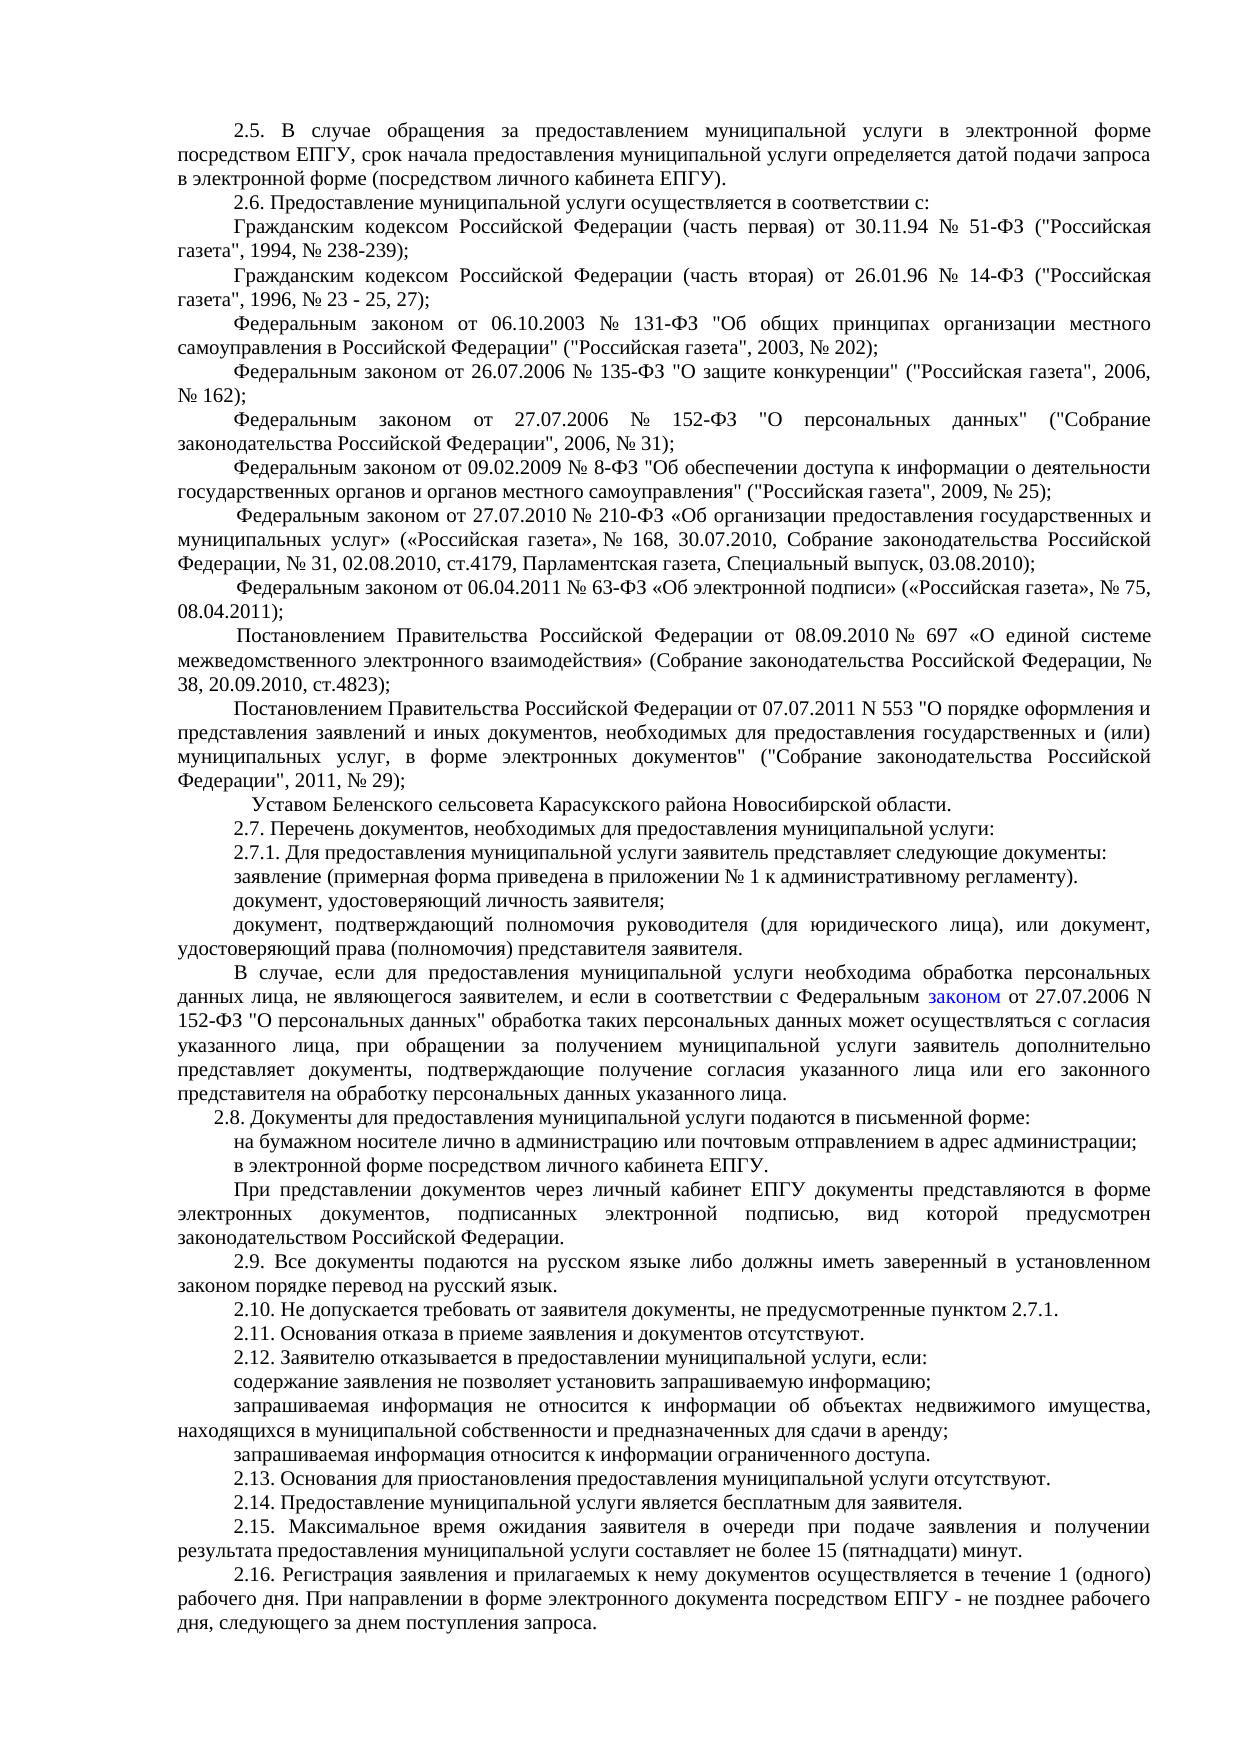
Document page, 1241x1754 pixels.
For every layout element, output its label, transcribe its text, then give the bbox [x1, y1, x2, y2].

text Федеральным законом от 26.07.2006 № 135-ФЗ "О защите конкуренции" ("Российская газета", 2006, № 162); [177, 359, 1152, 407]
text Гражданским кодексом Российской Федерации (часть вторая) от 26.01.96 № 14-ФЗ ("Российская газета", 1996, № 23 - 25, 27); [177, 262, 1152, 311]
text содержание заявления не позволяет установить запрашиваемую информацию; [177, 1369, 1152, 1393]
text запрашиваемая информация не относится к информации об объектах недвижимого имущества, находящихся в муниципальной собственности и предназначенных для сдачи в аренду; [177, 1393, 1152, 1442]
text Федеральным законом от 27.07.2010 № 210-ФЗ «Об организации предоставления государственных и муниципальных услуг» («Российская газета», № 168, 30.07.2010, Собрание законодательства Российской Федерации, № 31, 02.08.2010, ст.4179, Парламентская газета, Специальный выпуск, 03.08.2010); [177, 503, 1152, 575]
text Постановлением Правительства Российской Федерации от 08.09.2010 № 697 «О единой системе межведомственного электронного взаимодействия» (Собрание законодательства Российской Федерации, № 38, 20.09.2010, ст.4823); [177, 623, 1152, 696]
text на бумажном носителе лично в администрацию или почтовым отправлением в адрес администрации; [177, 1129, 1152, 1153]
text 2.8. Документы для предоставления муниципальной услуги подаются в письменной форме: [177, 1105, 1152, 1129]
text документ, подтверждающий полномочия руководителя (для юридического лица), или документ, удостоверяющий права (полномочия) представителя заявителя. [177, 912, 1152, 960]
text Федеральным законом от 27.07.2006 № 152-ФЗ "О персональных данных" ("Собрание законодательства Российской Федерации", 2006, № 31); [177, 407, 1152, 455]
text Федеральным законом от 09.02.2009 № 8-ФЗ "Об обеспечении доступа к информации о деятельности государственных органов и органов местного самоуправления" ("Российская газета", 2009, № 25); [177, 455, 1152, 503]
text 2.13. Основания для приостановления предоставления муниципальной услуги отсутствуют. [177, 1466, 1152, 1490]
text 2.11. Основания отказа в приеме заявления и документов отсутствуют. [177, 1321, 1152, 1345]
text 2.10. Не допускается требовать от заявителя документы, не предусмотренные пунктом 2.7.1. [177, 1297, 1152, 1321]
text Гражданским кодексом Российской Федерации (часть первая) от 30.11.94 № 51-ФЗ ("Российская газета", 1994, № 238-239); [177, 214, 1152, 262]
text При представлении документов через личный кабинет ЕПГУ документы представляются в форме электронных документов, подписанных электронной подписью, вид которой предусмотрен законодательством Российской Федерации. [177, 1177, 1152, 1249]
text 2.14. Предоставление муниципальной услуги является бесплатным для заявителя. [177, 1490, 1152, 1514]
text заявление (примерная форма приведена в приложении № 1 к административному регламенту). [177, 864, 1152, 888]
text Федеральным законом от 06.04.2011 № 63-ФЗ «Об электронной подписи» («Российская газета», № 75, 08.04.2011); [177, 575, 1152, 623]
text документ, удостоверяющий личность заявителя; [177, 888, 1152, 912]
text 2.7. Перечень документов, необходимых для предоставления муниципальной услуги: [177, 816, 1152, 840]
text 2.15. Максимальное время ожидания заявителя в очереди при подаче заявления и получении результата предоставления муниципальной услуги составляет не более 15 (пятнадцати) минут. [177, 1514, 1152, 1562]
text 2.16. Регистрация заявления и прилагаемых к нему документов осуществляется в течение 1 (одного) рабочего дня. При направлении в форме электронного документа посредством ЕПГУ - не позднее рабочего дня, следующего за днем поступления запроса. [177, 1562, 1152, 1634]
text 2.6. Предоставление муниципальной услуги осуществляется в соответствии с: [177, 190, 1152, 214]
text В случае, если для предоставления муниципальной услуги необходима обработка персональных данных лица, не являющегося заявителем, и если в соответствии с Федеральным законом от 27.07.2006 N 152-ФЗ "О персональных данных" обработка таких персональных данных может осуществляться с согласия указанного лица, при обращении за получением муниципальной услуги заявитель дополнительно представляет документы, подтверждающие получение согласия указанного лица или его законного представителя на обработку персональных данных указанного лица. [177, 960, 1152, 1105]
text 2.12. Заявителю отказывается в предоставлении муниципальной услуги, если: [177, 1345, 1152, 1369]
text Постановлением Правительства Российской Федерации от 07.07.2011 N 553 "О порядке оформления и представления заявлений и иных документов, необходимых для предоставления государственных и (или) муниципальных услуг, в форме электронных документов" ("Собрание законодательства Российской Федерации", 2011, № 29); [177, 696, 1152, 792]
text Федеральным законом от 06.10.2003 № 131-ФЗ "Об общих принципах организации местного самоуправления в Российской Федерации" ("Российская газета", 2003, № 202); [177, 311, 1152, 359]
text в электронной форме посредством личного кабинета ЕПГУ. [177, 1153, 1152, 1177]
text 2.9. Все документы подаются на русском языке либо должны иметь заверенный в установленном законом порядке перевод на русский язык. [177, 1249, 1152, 1297]
text Уставом Беленского сельсовета Карасукского района Новосибирской области. [177, 792, 1152, 816]
text 2.7.1. Для предоставления муниципальной услуги заявитель представляет следующие документы: [177, 840, 1152, 864]
text запрашиваемая информация относится к информации ограниченного доступа. [177, 1442, 1152, 1466]
text 2.5. В случае обращения за предоставлением муниципальной услуги в электронной форме посредством ЕПГУ, срок начала предоставления муниципальной услуги определяется датой подачи запроса в электронной форме (посредством личного кабинета ЕПГУ). [177, 118, 1152, 190]
